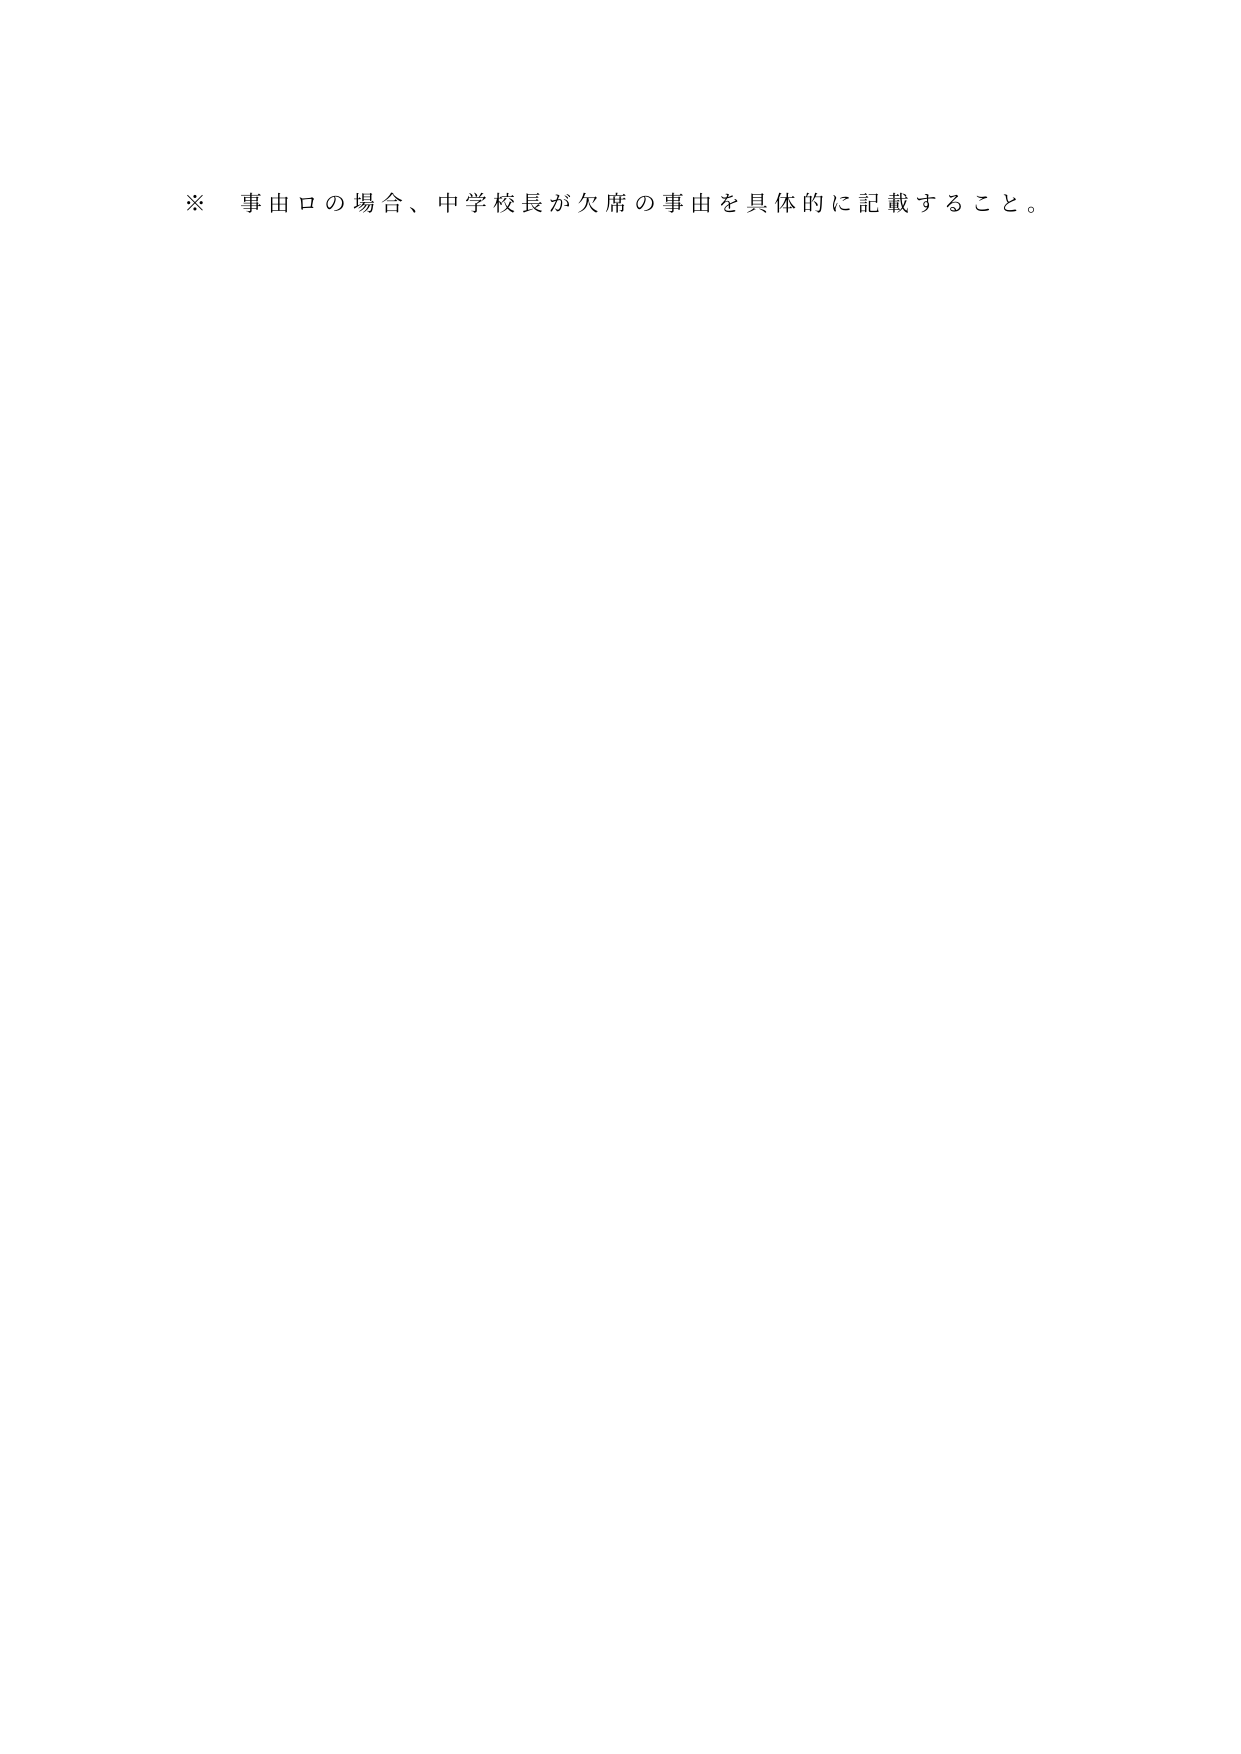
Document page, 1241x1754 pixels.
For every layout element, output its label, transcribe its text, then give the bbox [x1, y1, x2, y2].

text ※ 事由ロの場合、中学校長が欠席の事由を具体的に記載すること。 [128, 183, 1112, 221]
